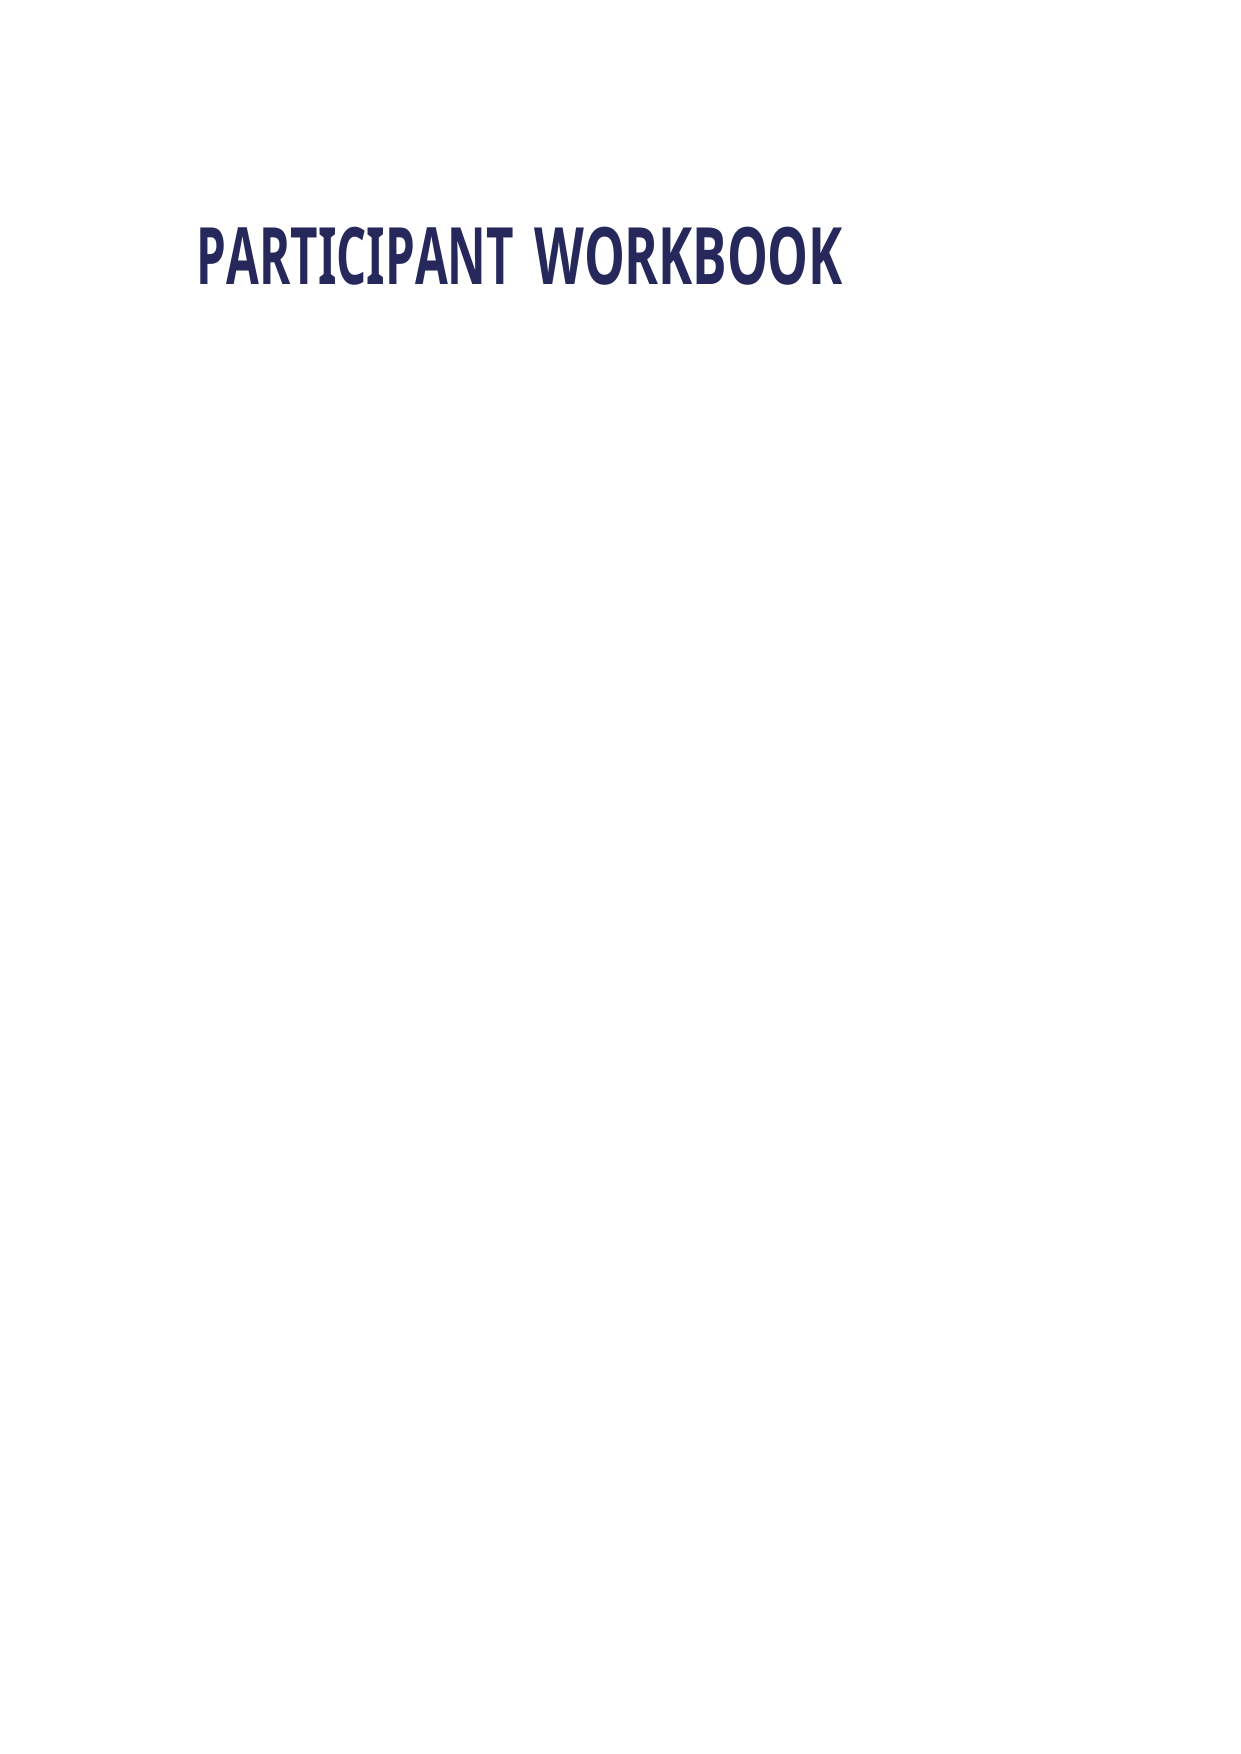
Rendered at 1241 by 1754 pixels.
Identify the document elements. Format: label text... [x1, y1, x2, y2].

text PARTICIPANT WORKBOOK [0, 200, 1039, 308]
